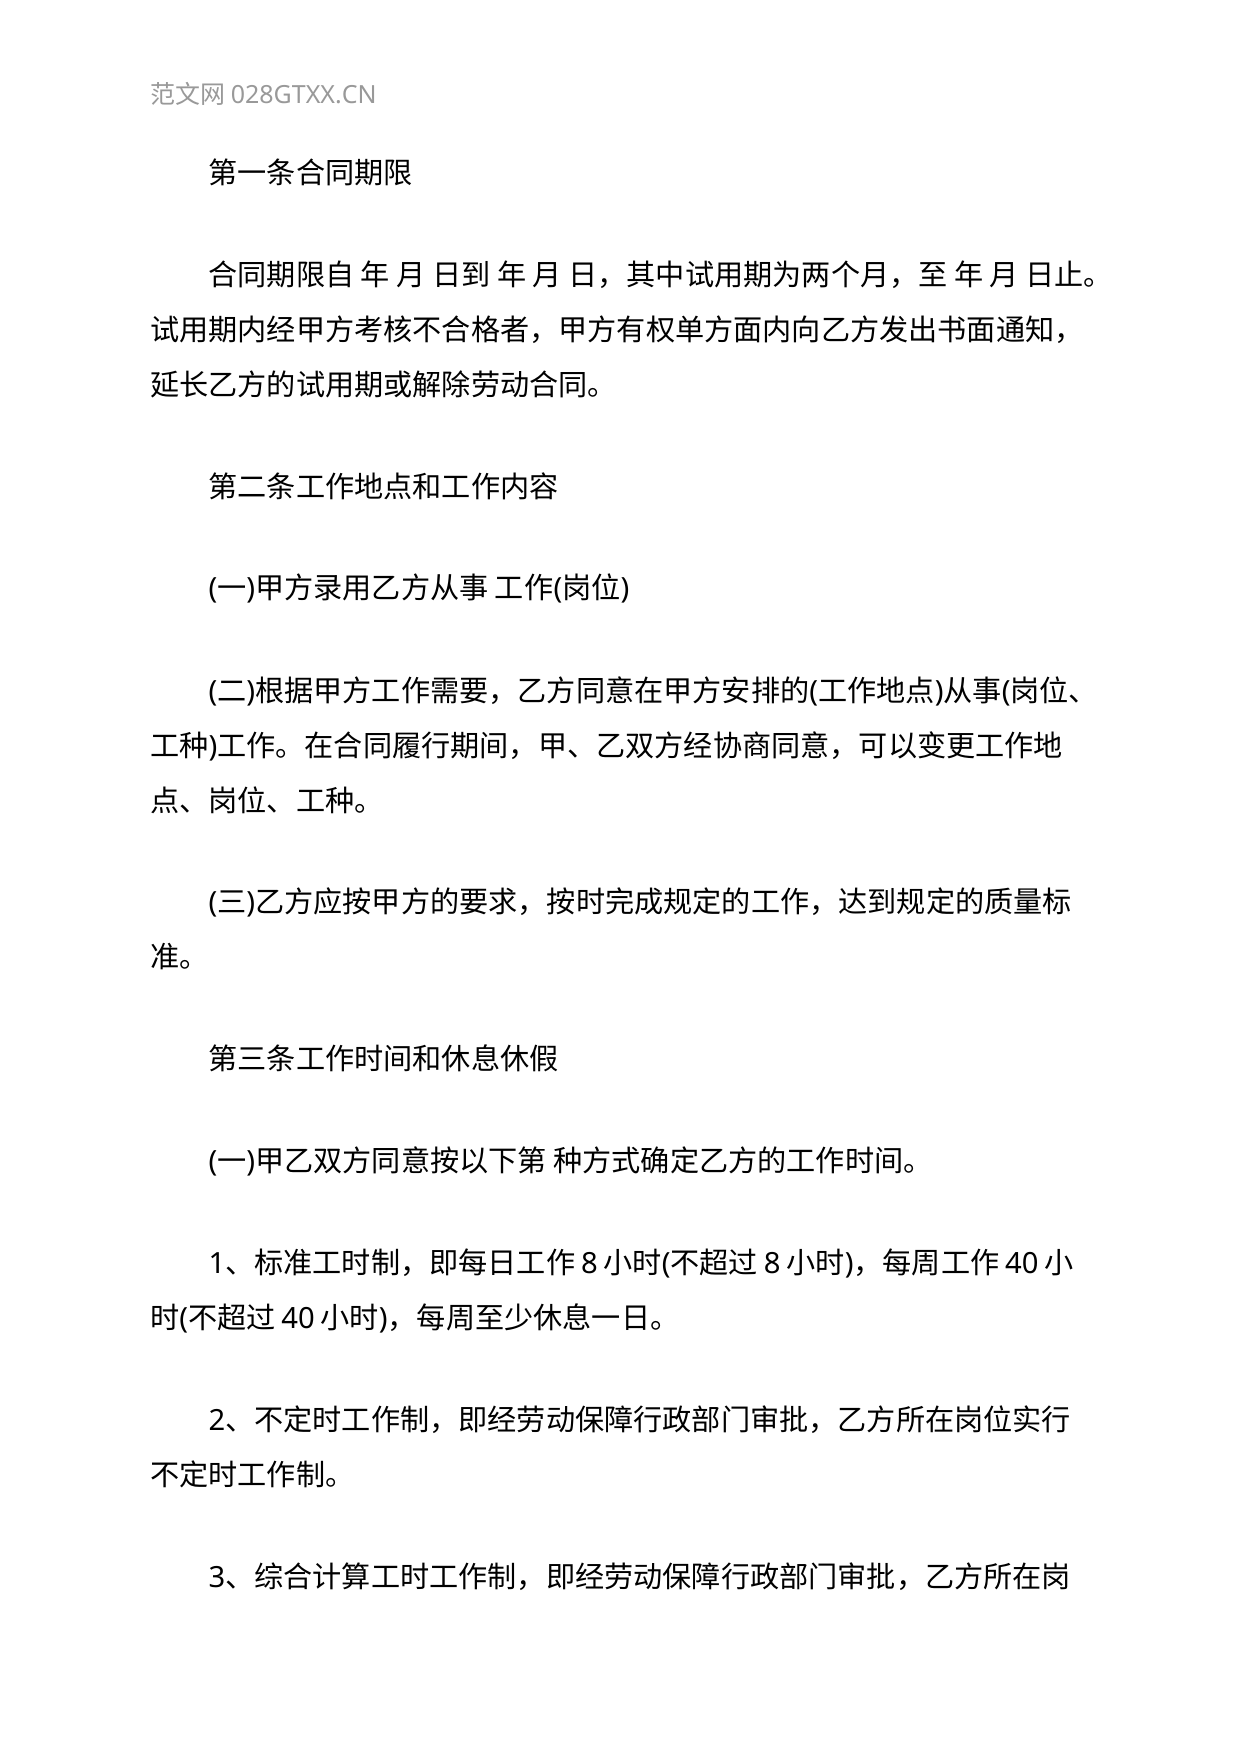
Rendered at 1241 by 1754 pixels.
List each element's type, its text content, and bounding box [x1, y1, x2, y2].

text 第一条合同期限 [150, 150, 1090, 192]
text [150, 1553, 1090, 1596]
text (一)甲方录用乙方从事 工作(岗位) [150, 565, 1090, 607]
text 合同期限自 年 月 日到 年 月 日，其中试用期为两个月，至 年 月 日止。试用期内经甲方考核不合格者，甲方有权单方面内向乙方发出书面通知，延长乙方的试用期或解除劳动合同。 [150, 252, 1090, 404]
text 2、不定时工作制，即经劳动保障行政部门审批，乙方所在岗位实行不定时工作制。 [150, 1396, 1090, 1494]
text (二)根据甲方工作需要，乙方同意在甲方安排的(工作地点)从事(岗位、工种)工作。在合同履行期间，甲、乙双方经协商同意，可以变更工作地点、岗位、工种。 [150, 667, 1090, 819]
text 1、标准工时制，即每日工作8小时(不超过8小时)，每周工作40小时(不超过40小时)，每周至少休息一日。 [150, 1239, 1090, 1337]
text 第三条工作时间和休息休假 [150, 1036, 1090, 1078]
text (三)乙方应按甲方的要求，按时完成规定的工作，达到规定的质量标准。 [150, 879, 1090, 976]
text (一)甲乙双方同意按以下第 种方式确定乙方的工作时间。 [150, 1137, 1090, 1180]
text 第二条工作地点和工作内容 [150, 463, 1090, 506]
